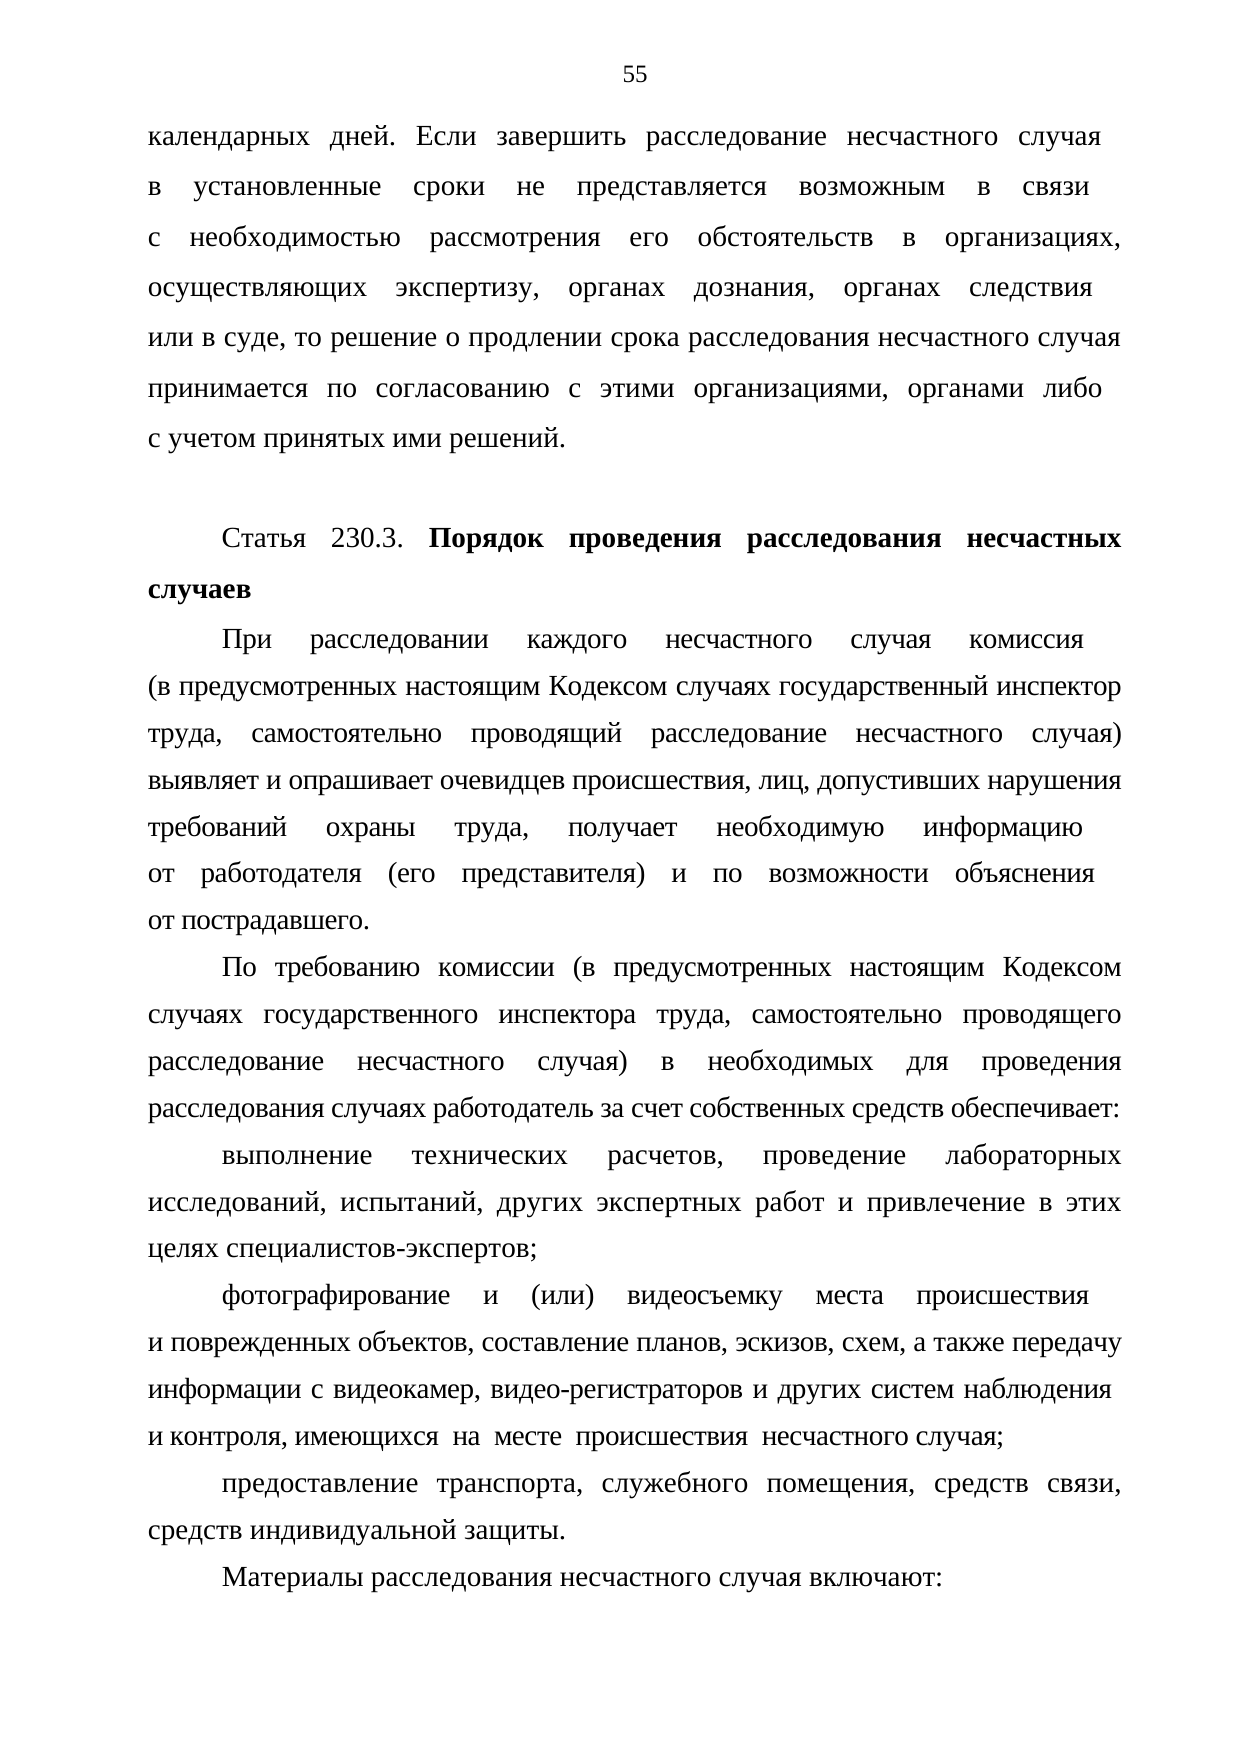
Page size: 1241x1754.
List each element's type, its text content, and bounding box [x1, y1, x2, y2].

text фотографирование и (или) видеосъемку места происшествия и поврежденных объектов, составление планов, эскизов, схем, а также передачу информации с видеокамер, видео-регистраторов и других систем наблюдения и контроля, имеющихся на месте происшествия несчастного случая; [148, 1277, 1122, 1452]
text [148, 118, 1122, 453]
text Статья 230.3. Порядок проведения расследования несчастных случаев [148, 521, 1122, 604]
text При расследовании каждого несчастного случая комиссия (в предусмотренных настоящим Кодексом случаях государственный инспектор труда, самостоятельно проводящий расследование несчастного случая) выявляет и опрашивает очевидцев происшествия, лиц, допустивших нарушения требований охраны труда, получает необходимую информацию от работодателя (его представителя) и по возможности объяснения от пострадавшего. [148, 621, 1122, 936]
text предоставление транспорта, служебного помещения, средств связи, средств индивидуальной защиты. [148, 1465, 1122, 1545]
text Материалы расследования несчастного случая включают: [148, 1559, 1122, 1592]
text выполнение технических расчетов, проведение лабораторных исследований, испытаний, других экспертных работ и привлечение в этих целях специалистов-экспертов; [148, 1137, 1122, 1264]
text По требованию комиссии (в предусмотренных настоящим Кодексом случаях государственного инспектора труда, самостоятельно проводящего расследование несчастного случая) в необходимых для проведения расследования случаях работодатель за счет собственных средств обеспечивает: [148, 949, 1122, 1123]
